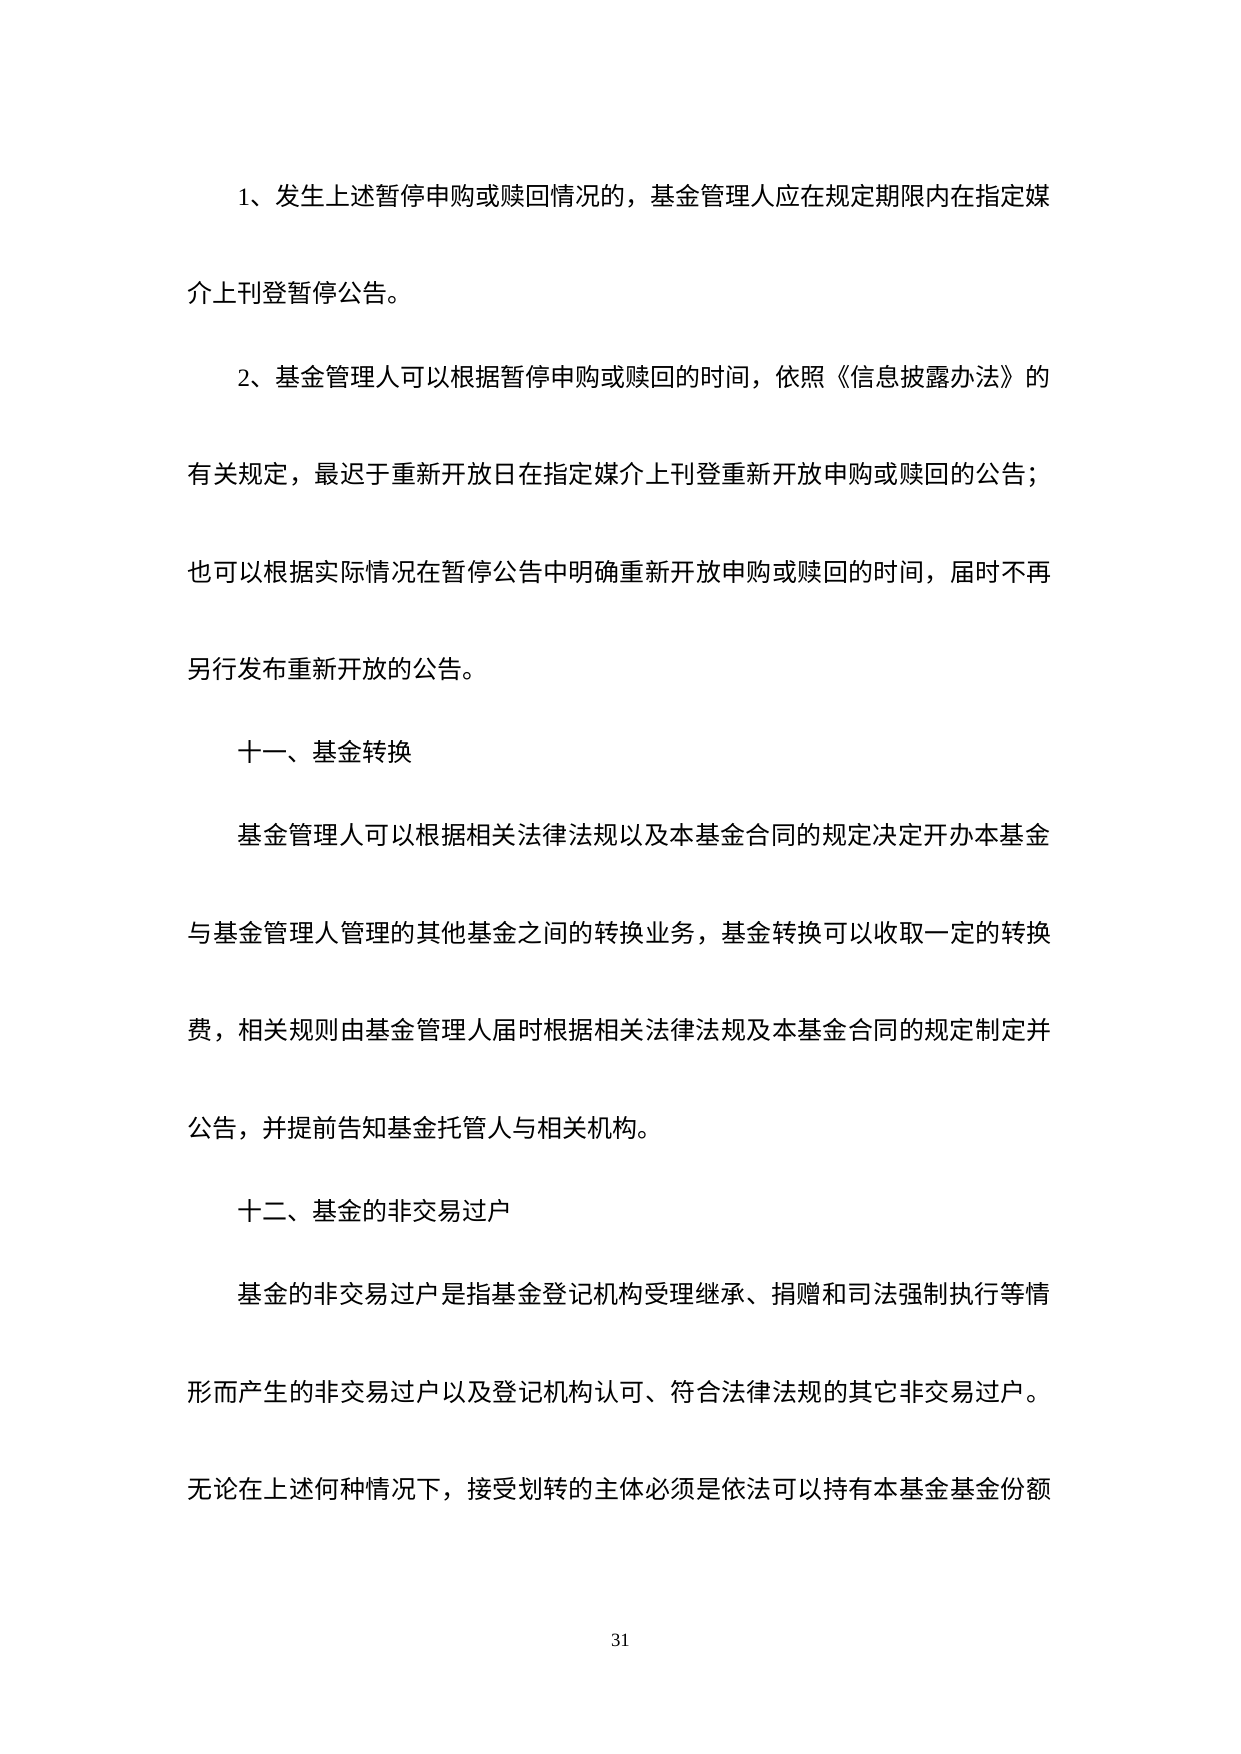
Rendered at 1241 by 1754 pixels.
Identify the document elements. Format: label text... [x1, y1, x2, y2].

text 1、发生上述暂停申购或赎回情况的，基金管理人应在规定期限内在指定媒介上刊登暂停公告。 [187, 162, 1053, 324]
text 基金管理人可以根据相关法律法规以及本基金合同的规定决定开办本基金与基金管理人管理的其他基金之间的转换业务，基金转换可以收取一定的转换费，相关规则由基金管理人届时根据相关法律法规及本基金合同的规定制定并公告，并提前告知基金托管人与相关机构。 [187, 801, 1053, 1159]
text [187, 1260, 1053, 1520]
text 十一、基金转换 [187, 718, 1053, 783]
text 2、基金管理人可以根据暂停申购或赎回的时间，依照《信息披露办法》的有关规定，最迟于重新开放日在指定媒介上刊登重新开放申购或赎回的公告；也可以根据实际情况在暂停公告中明确重新开放申购或赎回的时间，届时不再另行发布重新开放的公告。 [187, 343, 1053, 700]
text 十二、基金的非交易过户 [187, 1177, 1053, 1242]
